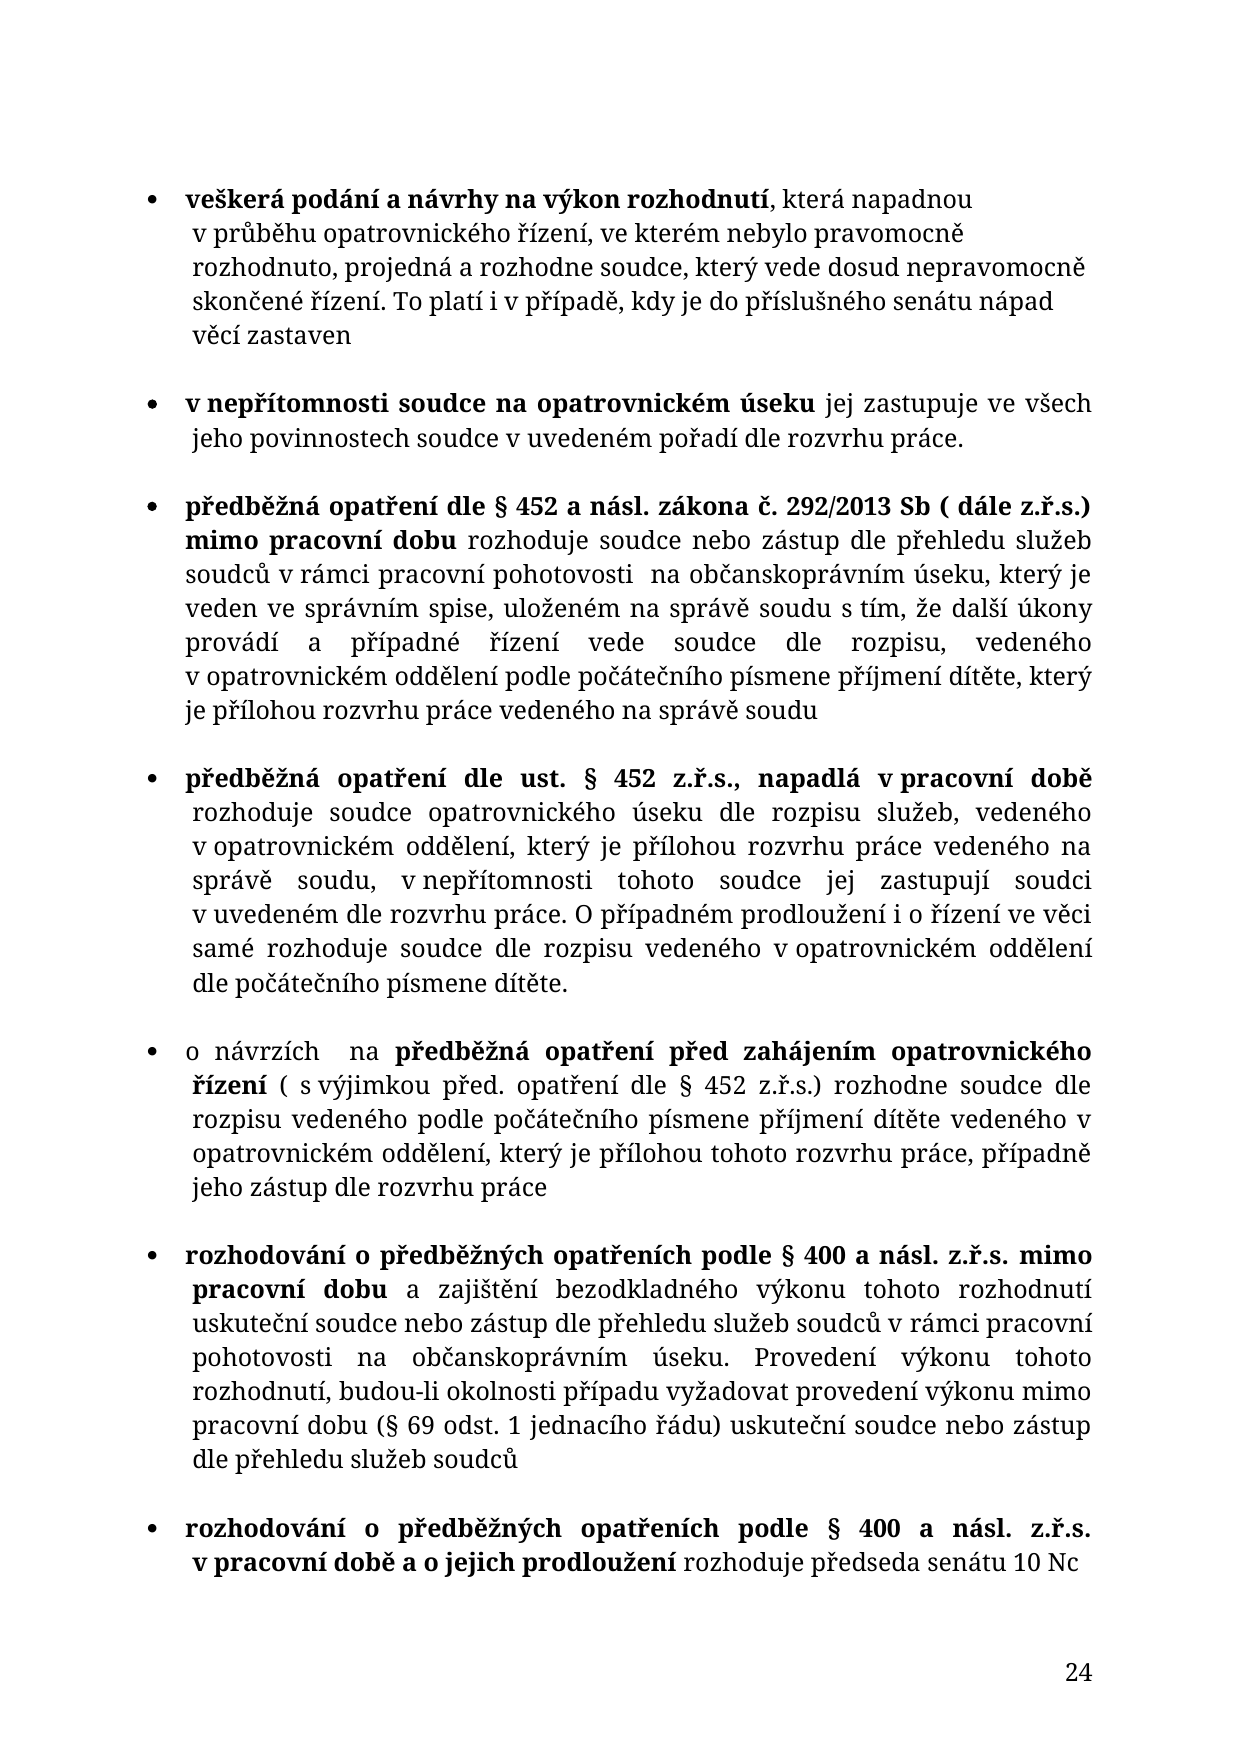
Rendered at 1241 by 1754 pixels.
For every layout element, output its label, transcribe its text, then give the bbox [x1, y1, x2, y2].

list v nepřítomnosti soudce na opatrovnickém úseku jej zastupuje ve všech jeho povinnostech soudce v uvedeném pořadí dle rozvrhu práce. [148, 386, 1092, 454]
list předběžná opatření dle § 452 a násl. zákona č. 292/2013 Sb ( dále z.ř.s.) mimo pracovní dobu rozhoduje soudce nebo zástup dle přehledu služeb soudců v rámci pracovní pohotovosti na občanskoprávním úseku, který je veden ve správním spise, uloženém na správě soudu s tím, že další úkony provádí a případné řízení vede soudce dle rozpisu, vedeného v opatrovnickém oddělení podle počátečního písmene příjmení dítěte, který je přílohou rozvrhu práce vedeného na správě soudu [148, 488, 1092, 727]
list veškerá podání a návrhy na výkon rozhodnutí, která napadnou v průběhu opatrovnického řízení, ve kterém nebylo pravomocně rozhodnuto, projedná a rozhodne soudce, který vede dosud nepravomocně skončené řízení. To platí i v případě, kdy je do příslušného senátu nápad věcí zastaven [148, 182, 1092, 386]
list předběžná opatření dle ust. § 452 z.ř.s., napadlá v pracovní době rozhoduje soudce opatrovnického úseku dle rozpisu služeb, vedeného v opatrovnickém oddělení, který je přílohou rozvrhu práce vedeného na správě soudu, v nepřítomnosti tohoto soudce jej zastupují soudci v uvedeném dle rozvrhu práce. O případném prodloužení i o řízení ve věci samé rozhoduje soudce dle rozpisu vedeného v opatrovnickém oddělení dle počátečního písmene dítěte. [148, 761, 1092, 999]
list rozhodování o předběžných opatřeních podle § 400 a násl. z.ř.s. mimo pracovní dobu a zajištění bezodkladného výkonu tohoto rozhodnutí uskuteční soudce nebo zástup dle přehledu služeb soudců v rámci pracovní pohotovosti na občanskoprávním úseku. Provedení výkonu tohoto rozhodnutí, budou-li okolnosti případu vyžadovat provedení výkonu mimo pracovní dobu (§ 69 odst. 1 jednacího řádu) uskuteční soudce nebo zástup dle přehledu služeb soudců [148, 1238, 1092, 1476]
list o návrzích na předběžná opatření před zahájením opatrovnického řízení ( s výjimkou před. opatření dle § 452 z.ř.s.) rozhodne soudce dle rozpisu vedeného podle počátečního písmene příjmení dítěte vedeného v opatrovnickém oddělení, který je přílohou tohoto rozvrhu práce, případně jeho zástup dle rozvrhu práce [148, 1033, 1092, 1204]
list rozhodování o předběžných opatřeních podle § 400 a násl. z.ř.s. v pracovní době a o jejich prodloužení rozhoduje předseda senátu 10 Nc [148, 1510, 1092, 1578]
